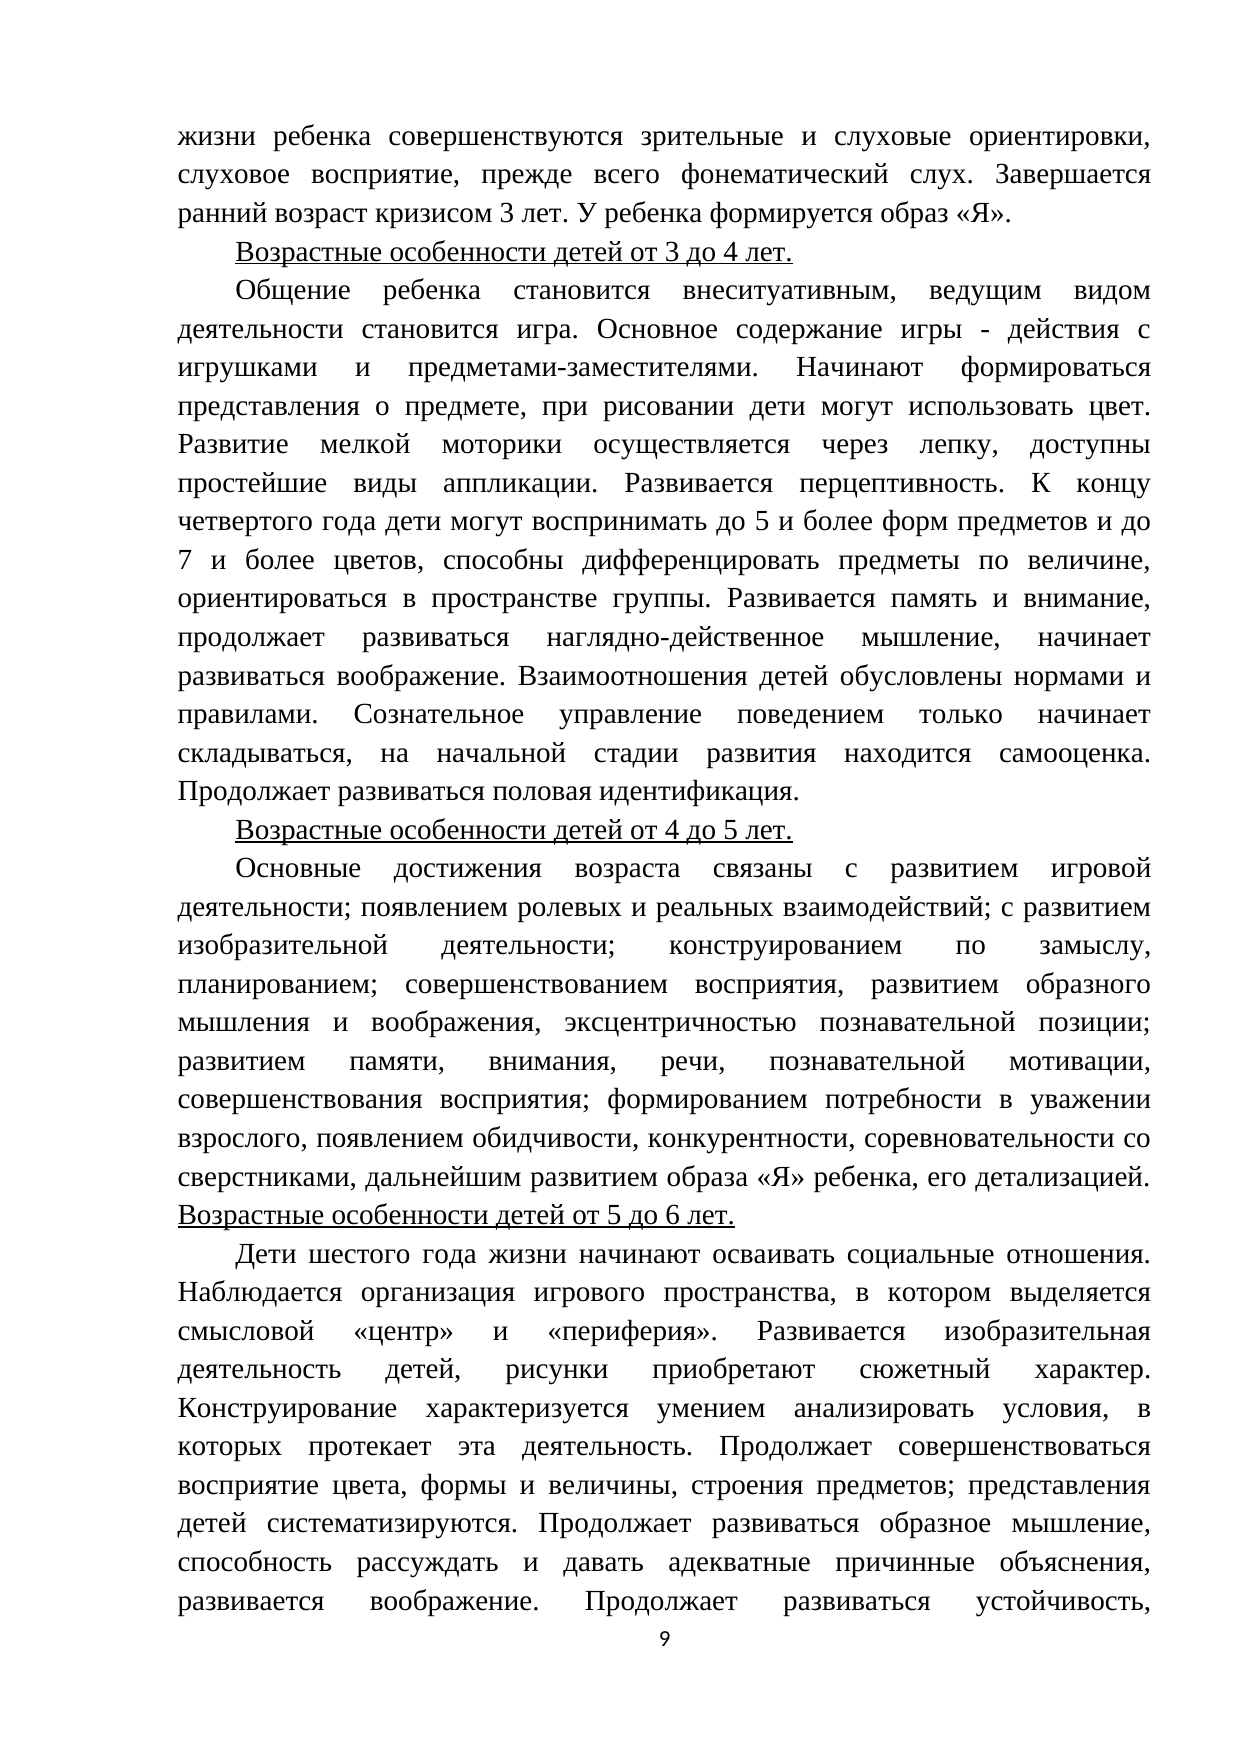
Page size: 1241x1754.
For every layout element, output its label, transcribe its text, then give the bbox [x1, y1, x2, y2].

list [177, 1236, 1152, 1616]
list Основные достижения возраста связаны с развитием игровой деятельности; появлением ролевых и реальных взаимодействий; с развитием изобразительной деятельности; конструированием по замыслу, планированием; совершенствованием восприятия, развитием образного мышления и воображения, эксцентричностью познавательной позиции; развитием памяти, внимания, речи, познавательной мотивации, совершенствования восприятия; формированием потребности в уважении взрослого, появлением обидчивости, конкурентности, соревновательности со сверстниками, дальнейшим развитием образа «Я» ребенка, его детализацией. Возрастные особенности детей от 5 до 6 лет. [177, 850, 1152, 1231]
list Возрастные особенности детей от 4 до 5 лет. [177, 812, 1152, 845]
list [177, 118, 1152, 229]
list Возрастные особенности детей от 3 до 4 лет. [177, 234, 1152, 267]
list Общение ребенка становится внеситуативным, ведущим видом деятельности становится игра. Основное содержание игры - действия с игрушками и предметами-заместителями. Начинают формироваться представления о предмете, при рисовании дети могут использовать цвет. Развитие мелкой моторики осуществляется через лепку, доступны простейшие виды аппликации. Развивается перцептивность. К концу четвертого года дети могут воспринимать до 5 и более форм предметов и до 7 и более цветов, способны дифференцировать предметы по величине, ориентироваться в пространстве группы. Развивается память и внимание, продолжает развиваться наглядно-действенное мышление, начинает развиваться воображение. Взаимоотношения детей обусловлены нормами и правилами. Сознательное управление поведением только начинает складываться, на начальной стадии развития находится самооценка. Продолжает развиваться половая идентификация. [177, 272, 1152, 807]
